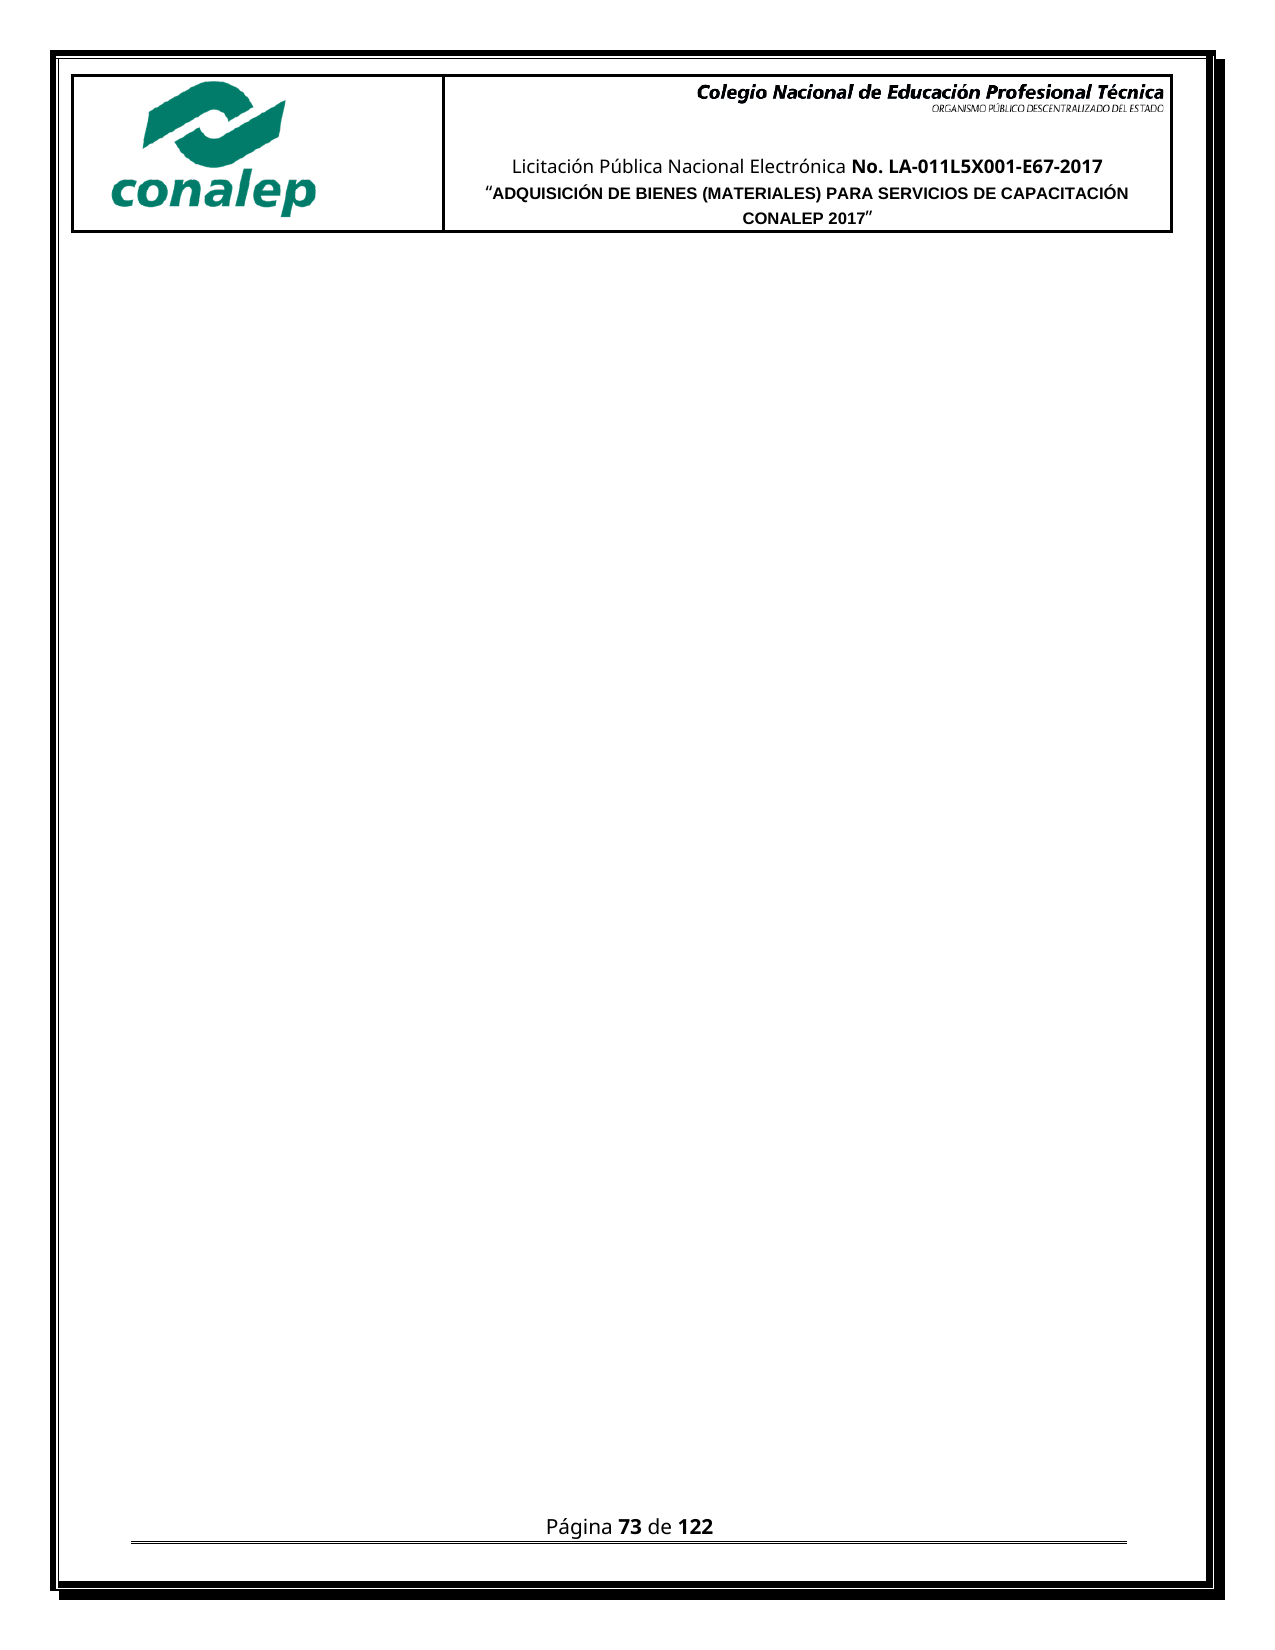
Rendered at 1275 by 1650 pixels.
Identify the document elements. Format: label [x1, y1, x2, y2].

picture [697, 84, 1164, 112]
picture [83, 77, 341, 221]
